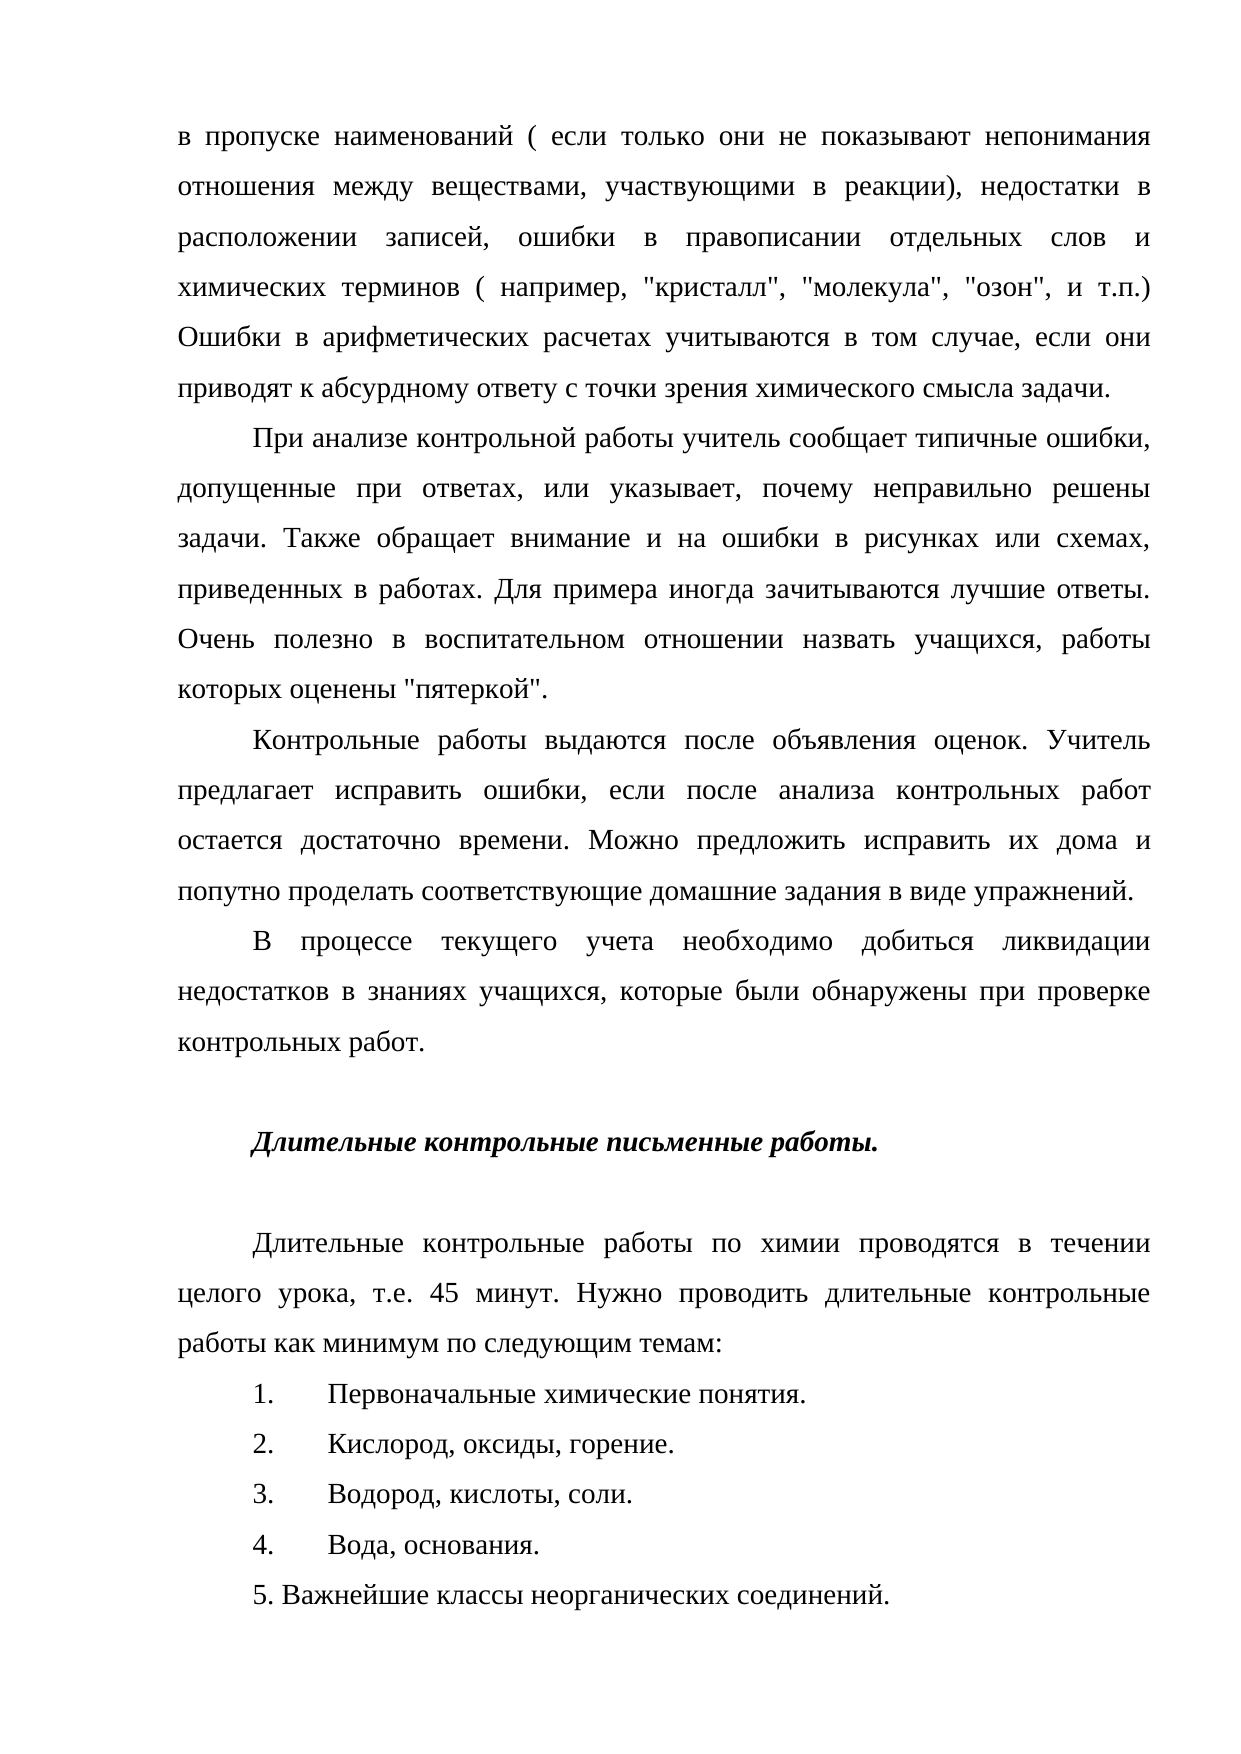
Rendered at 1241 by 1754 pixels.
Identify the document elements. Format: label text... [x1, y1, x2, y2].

text При анализе контрольной работы учитель сообщает типичные ошибки, допущенные при ответах, или указывает, почему неправильно решены задачи. Также обращает внимание и на ошибки в рисунках или схемах, приведенных в работах. Для примера иногда зачитываются лучшие ответы. Очень полезно в воспитательном отношении назвать учащихся, работы которых оценены "пятеркой". [177, 420, 1152, 705]
text 5. Важнейшие классы неорганических соединений. [177, 1577, 1152, 1611]
text Длительные контрольные письменные работы. [177, 1124, 1152, 1158]
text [177, 118, 1152, 403]
text В процессе текущего учета необходимо добиться ликвидации недостатков в знаниях учащихся, которые были обнаружены при проверке контрольных работ. [177, 923, 1152, 1057]
list Кислород, оксиды, горение. [177, 1426, 1152, 1460]
text Длительные контрольные работы по химии проводятся в течении целого урока, т.е. 45 минут. Нужно проводить длительные контрольные работы как минимум по следующим темам: [177, 1225, 1152, 1359]
list Водород, кислоты, соли. [177, 1477, 1152, 1510]
list Вода, основания. [177, 1527, 1152, 1560]
text Контрольные работы выдаются после объявления оценок. Учитель предлагает исправить ошибки, если после анализа контрольных работ остается достаточно времени. Можно предложить исправить их дома и попутно проделать соответствующие домашние задания в виде упражнений. [177, 722, 1152, 906]
list Первоначальные химические понятия. [177, 1376, 1152, 1409]
